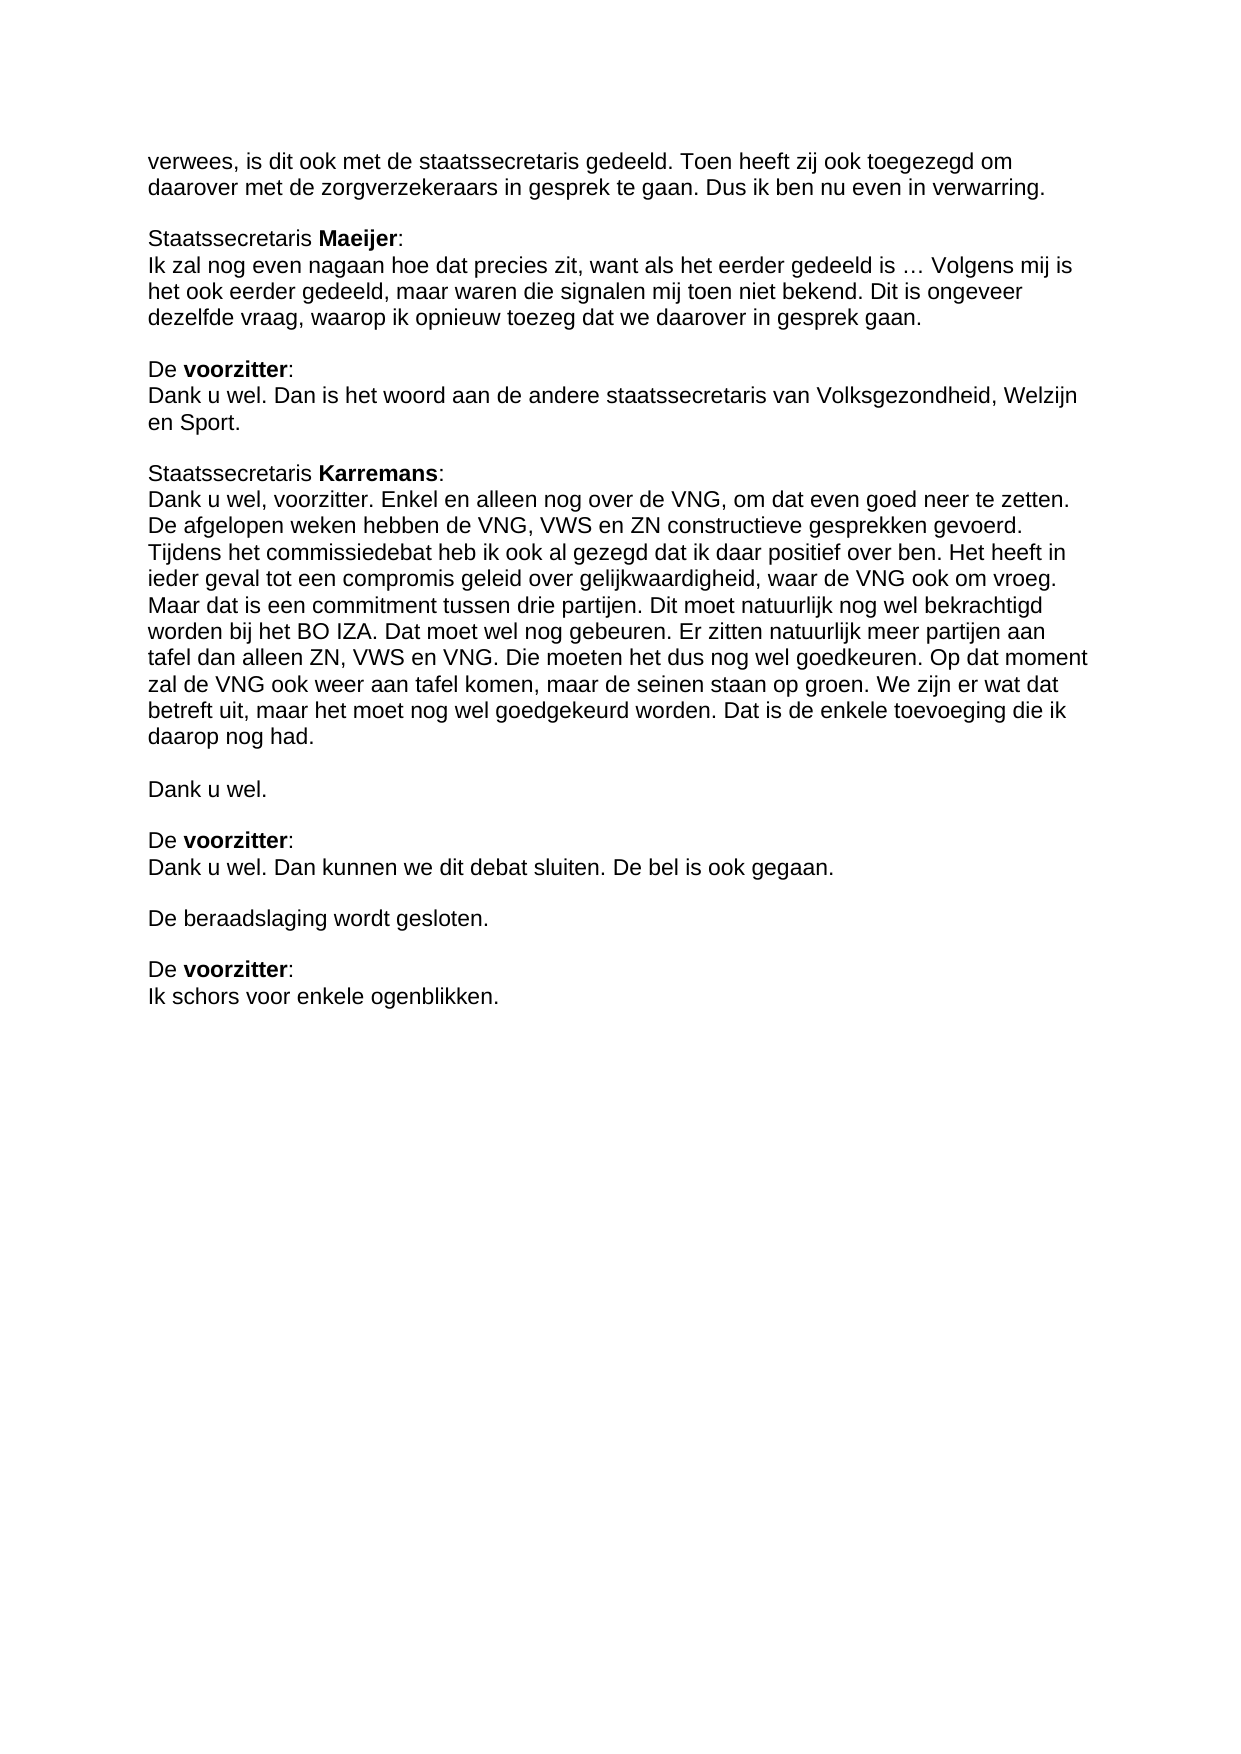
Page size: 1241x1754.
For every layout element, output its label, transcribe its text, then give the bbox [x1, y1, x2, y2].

text De voorzitter: Dank u wel. Dan kunnen we dit debat sluiten. De bel is ook gegaan. [148, 827, 1093, 880]
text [148, 148, 1093, 200]
text De voorzitter: Ik schors voor enkele ogenblikken. [148, 956, 1093, 1009]
text Staatssecretaris Karremans: Dank u wel, voorzitter. Enkel en alleen nog over de VNG, om dat even goed neer te zetten. De afgelopen weken hebben de VNG, VWS en ZN constructieve gesprekken gevoerd. Tijdens het commissiedebat heb ik ook al gezegd dat ik daar positief over ben. Het heeft in ieder geval tot een compromis geleid over gelijkwaardigheid, waar de VNG ook om vroeg. Maar dat is een commitment tussen drie partijen. Dit moet natuurlijk nog wel bekrachtigd worden bij het BO IZA. Dat moet wel nog gebeuren. Er zitten natuurlijk meer partijen aan tafel dan alleen ZN, VWS en VNG. Die moeten het dus nog wel goedkeuren. Op dat moment zal de VNG ook weer aan tafel komen, maar de seinen staan op groen. We zijn er wat dat betreft uit, maar het moet nog wel goedgekeurd worden. Dat is de enkele toevoeging die ik daarop nog had. Dank u wel. [148, 460, 1093, 802]
text De beraadslaging wordt gesloten. [148, 905, 1093, 931]
text De voorzitter: Dank u wel. Dan is het woord aan de andere staatssecretaris van Volksgezondheid, Welzijn en Sport. [148, 356, 1093, 435]
text Staatssecretaris Maeijer: Ik zal nog even nagaan hoe dat precies zit, want als het eerder gedeeld is … Volgens mij is het ook eerder gedeeld, maar waren die signalen mij toen niet bekend. Dit is ongeveer dezelfde vraag, waarop ik opnieuw toezeg dat we daarover in gesprek gaan. [148, 225, 1093, 331]
